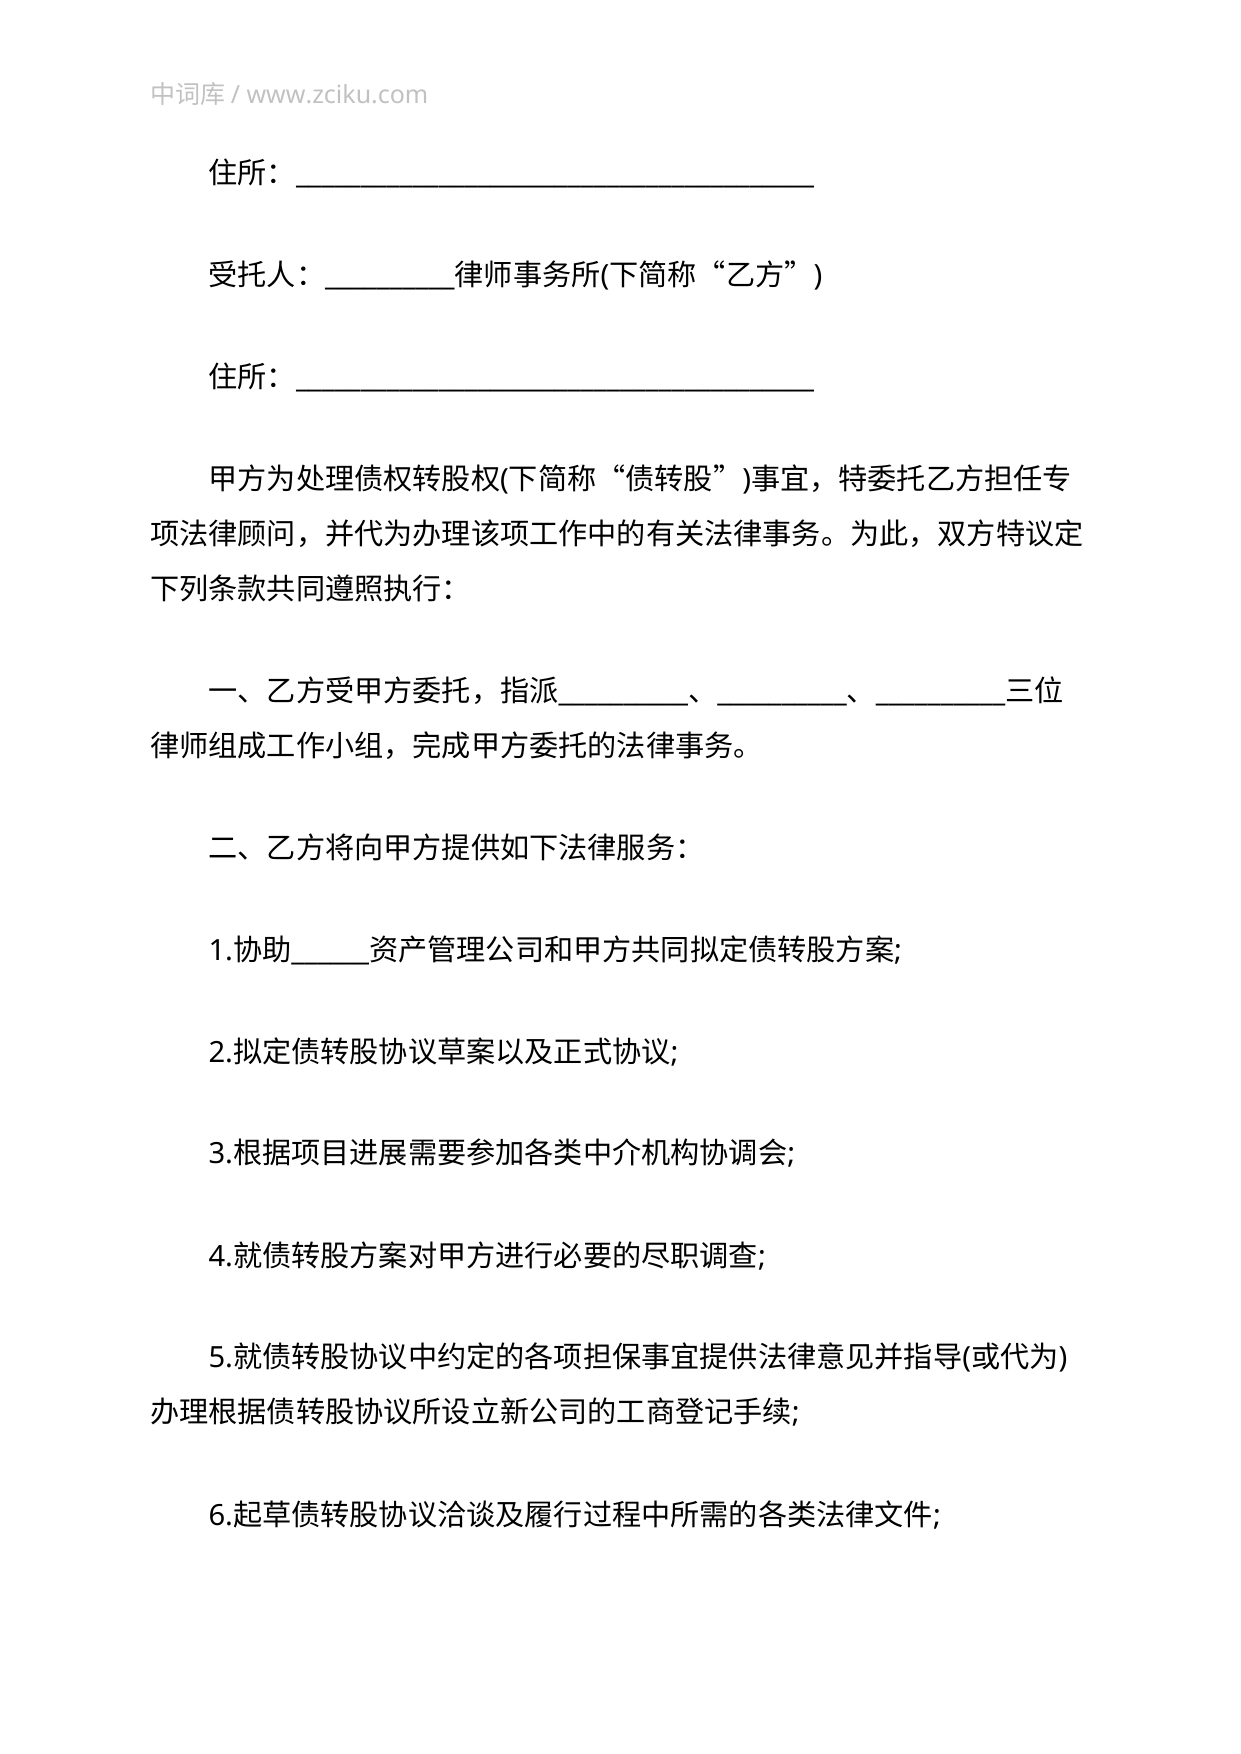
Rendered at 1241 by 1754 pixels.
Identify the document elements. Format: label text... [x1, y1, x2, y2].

text 住所：________________________________________ [150, 150, 1090, 192]
text 6.起草债转股协议洽谈及履行过程中所需的各类法律文件; [150, 1491, 1090, 1533]
text 5.就债转股协议中约定的各项担保事宜提供法律意见并指导(或代为)办理根据债转股协议所设立新公司的工商登记手续; [150, 1334, 1090, 1431]
text 受托人：__________律师事务所(下简称“乙方”) [150, 252, 1090, 294]
text 3.根据项目进展需要参加各类中介机构协调会; [150, 1130, 1090, 1172]
text 住所：________________________________________ [150, 354, 1090, 396]
text 甲方为处理债权转股权(下简称“债转股”)事宜，特委托乙方担任专项法律顾问，并代为办理该项工作中的有关法律事务。为此，双方特议定下列条款共同遵照执行： [150, 456, 1090, 608]
text 1.协助______资产管理公司和甲方共同拟定债转股方案; [150, 926, 1090, 968]
text 2.拟定债转股协议草案以及正式协议; [150, 1028, 1090, 1071]
text 4.就债转股方案对甲方进行必要的尽职调查; [150, 1232, 1090, 1274]
text 一、乙方受甲方委托，指派__________、__________、__________三位律师组成工作小组，完成甲方委托的法律事务。 [150, 668, 1090, 765]
text 二、乙方将向甲方提供如下法律服务： [150, 824, 1090, 867]
